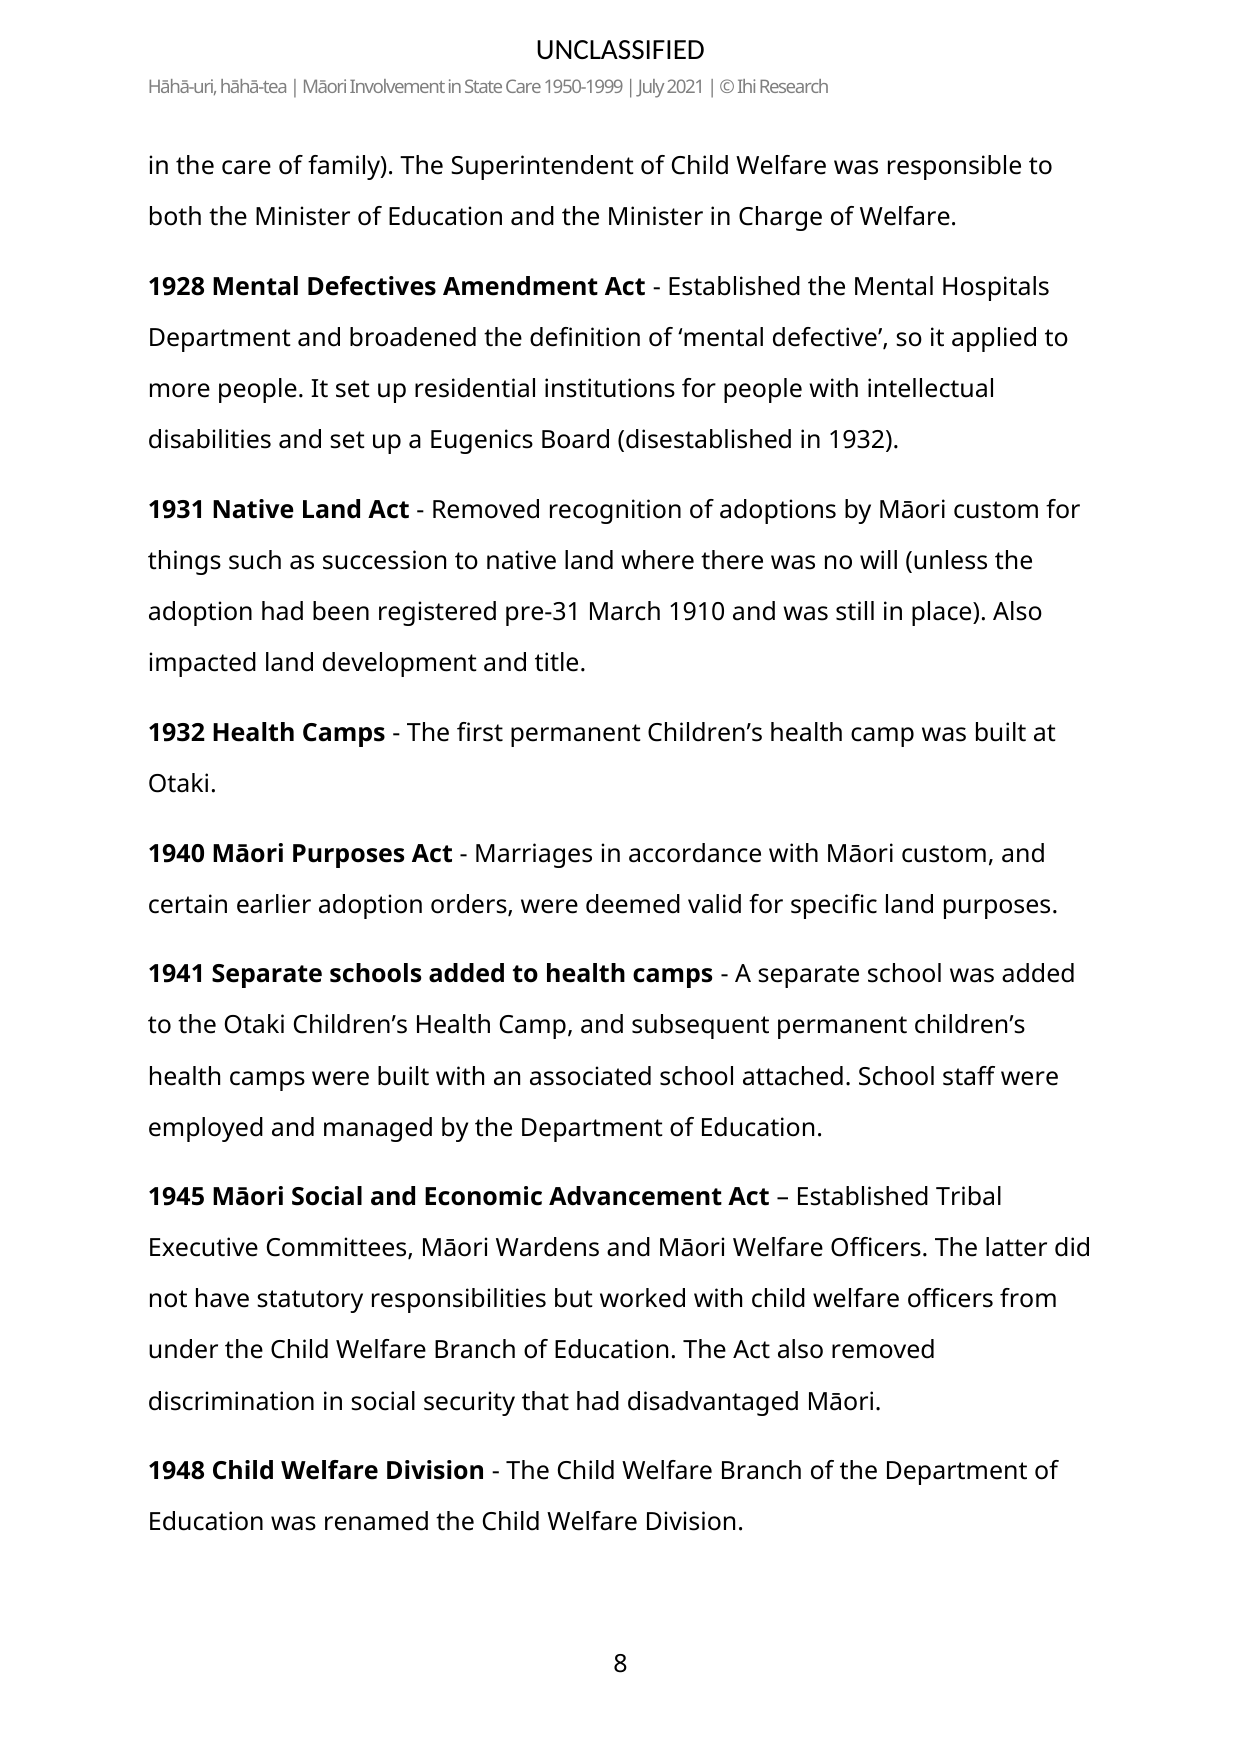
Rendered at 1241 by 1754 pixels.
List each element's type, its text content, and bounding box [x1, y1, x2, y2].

text 1945 Māori Social and Economic Advancement Act – Established Tribal Executive Committees, Māori Wardens and Māori Welfare Oﬃcers. The latter did not have statutory responsibilities but worked with child welfare oﬃcers from under the Child Welfare Branch of Education. The Act also removed discrimination in social security that had disadvantaged Māori. [148, 1179, 1092, 1417]
text 1931 Native Land Act - Removed recognition of adoptions by Māori custom for things such as succession to native land where there was no will (unless the adoption had been registered pre-31 March 1910 and was still in place). Also impacted land development and title. [148, 491, 1092, 679]
text 1941 Separate schools added to health camps - A separate school was added to the Otaki Children’s Health Camp, and subsequent permanent children’s health camps were built with an associated school attached. School staﬀ were employed and managed by the Department of Education. [148, 956, 1092, 1143]
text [148, 148, 1092, 233]
text 1932 Health Camps - The ﬁrst permanent Children’s health camp was built at Otaki. [148, 714, 1092, 799]
text 1940 Māori Purposes Act - Marriages in accordance with Māori custom, and certain earlier adoption orders, were deemed valid for speciﬁc land purposes. [148, 835, 1092, 920]
text 1948 Child Welfare Division - The Child Welfare Branch of the Department of Education was renamed the Child Welfare Division. [148, 1453, 1092, 1538]
text 1928 Mental Defectives Amendment Act - Established the Mental Hospitals Department and broadened the definition of ‘mental defective’, so it applied to more people. It set up residential institutions for people with intellectual disabilities and set up a Eugenics Board (disestablished in 1932). [148, 268, 1092, 456]
